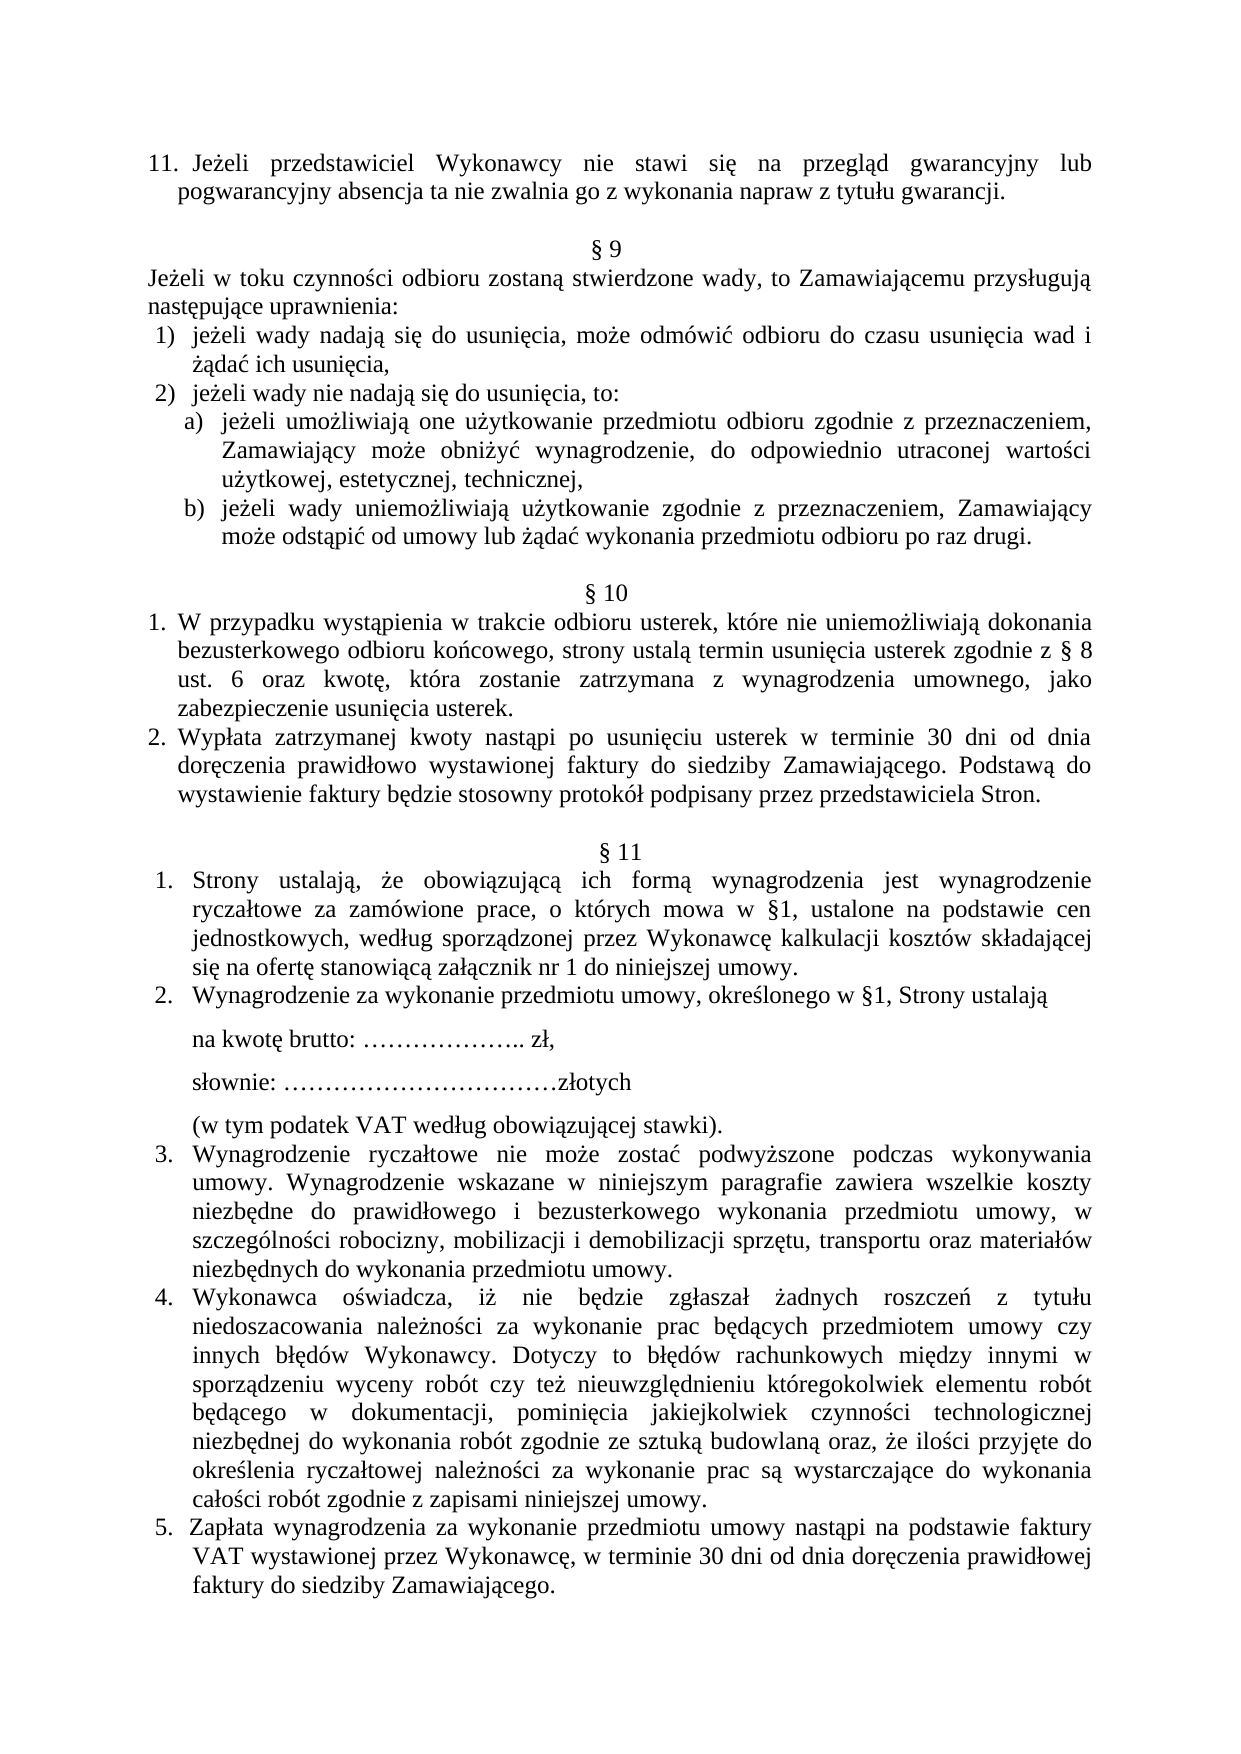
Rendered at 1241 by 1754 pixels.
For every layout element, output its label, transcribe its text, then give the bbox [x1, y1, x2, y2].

text § 9 [119, 234, 1093, 263]
text § 10 [119, 578, 1093, 607]
list Wynagrodzenie za wykonanie przedmiotu umowy, określonego w §1, Strony ustalają [154, 981, 1093, 1009]
text słownie: ……………………………złotych [192, 1067, 1093, 1096]
list Wypłata zatrzymanej kwoty nastąpi po usunięciu usterek w terminie 30 dni od dnia doręczenia prawidłowo wystawionej faktury do siedziby Zamawiającego. Podstawą do wystawienie faktury będzie stosowny protokół podpisany przez przedstawiciela Stron. [148, 722, 1093, 808]
list Strony ustalają, że obowiązującą ich formą wynagrodzenia jest wynagrodzenie ryczałtowe za zamówione prace, o których mowa w §1, ustalone na podstawie cen jednostkowych, według sporządzonej przez Wykonawcę kalkulacji kosztów składającej się na ofertę stanowiącą załącznik nr 1 do niniejszej umowy. [154, 866, 1093, 981]
list Wykonawca oświadcza, iż nie będzie zgłaszał żadnych roszczeń z tytułu niedoszacowania należności za wykonanie prac będących przedmiotem umowy czy innych błędów Wykonawcy. Dotyczy to błędów rachunkowych między innymi w sporządzeniu wyceny robót czy też nieuwzględnieniu któregokolwiek elementu robót będącego w dokumentacji, pominięcia jakiejkolwiek czynności technologicznej niezbędnej do wykonania robót zgodnie ze sztuką budowlaną oraz, że ilości przyjęte do określenia ryczałtowej należności za wykonanie prac są wystarczające do wykonania całości robót zgodnie z zapisami niniejszej umowy. [154, 1282, 1093, 1512]
list jeżeli wady nadają się do usunięcia, może odmówić odbioru do czasu usunięcia wad i żądać ich usunięcia, [154, 320, 1093, 378]
text (w tym podatek VAT według obowiązującej stawki). [192, 1110, 1093, 1139]
text § 11 [148, 837, 1093, 866]
list Zapłata wynagrodzenia za wykonanie przedmiotu umowy nastąpi na podstawie faktury VAT wystawionej przez Wykonawcę, w terminie 30 dni od dnia doręczenia prawidłowej faktury do siedziby Zamawiającego. [154, 1512, 1093, 1599]
text na kwotę brutto: ……………….. zł, [192, 1024, 1093, 1052]
text Jeżeli w toku czynności odbioru zostaną stwierdzone wady, to Zamawiającemu przysługują następujące uprawnienia: [148, 263, 1093, 320]
list Wynagrodzenie ryczałtowe nie może zostać podwyższone podczas wykonywania umowy. Wynagrodzenie wskazane w niniejszym paragrafie zawiera wszelkie koszty niezbędne do prawidłowego i bezusterkowego wykonania przedmiotu umowy, w szczególności robocizny, mobilizacji i demobilizacji sprzętu, transportu oraz materiałów niezbędnych do wykonania przedmiotu umowy. [154, 1139, 1093, 1282]
list jeżeli wady uniemożliwiają użytkowanie zgodnie z przeznaczeniem, Zamawiający może odstąpić od umowy lub żądać wykonania przedmiotu odbioru po raz drugi. [184, 493, 1093, 550]
list W przypadku wystąpienia w trakcie odbioru usterek, które nie uniemożliwiają dokonania bezusterkowego odbioru końcowego, strony ustalą termin usunięcia usterek zgodnie z § 8 ust. 6 oraz kwotę, która zostanie zatrzymana z wynagrodzenia umownego, jako zabezpieczenie usunięcia usterek. [148, 607, 1093, 722]
list Jeżeli przedstawiciel Wykonawcy nie stawi się na przegląd gwarancyjny lub pogwarancyjny absencja ta nie zwalnia go z wykonania napraw z tytułu gwarancji. [148, 148, 1093, 205]
list jeżeli wady nie nadają się do usunięcia, to: [154, 378, 1093, 406]
list jeżeli umożliwiają one użytkowanie przedmiotu odbioru zgodnie z przeznaczeniem, Zamawiający może obniżyć wynagrodzenie, do odpowiednio utraconej wartości użytkowej, estetycznej, technicznej, [184, 406, 1093, 493]
